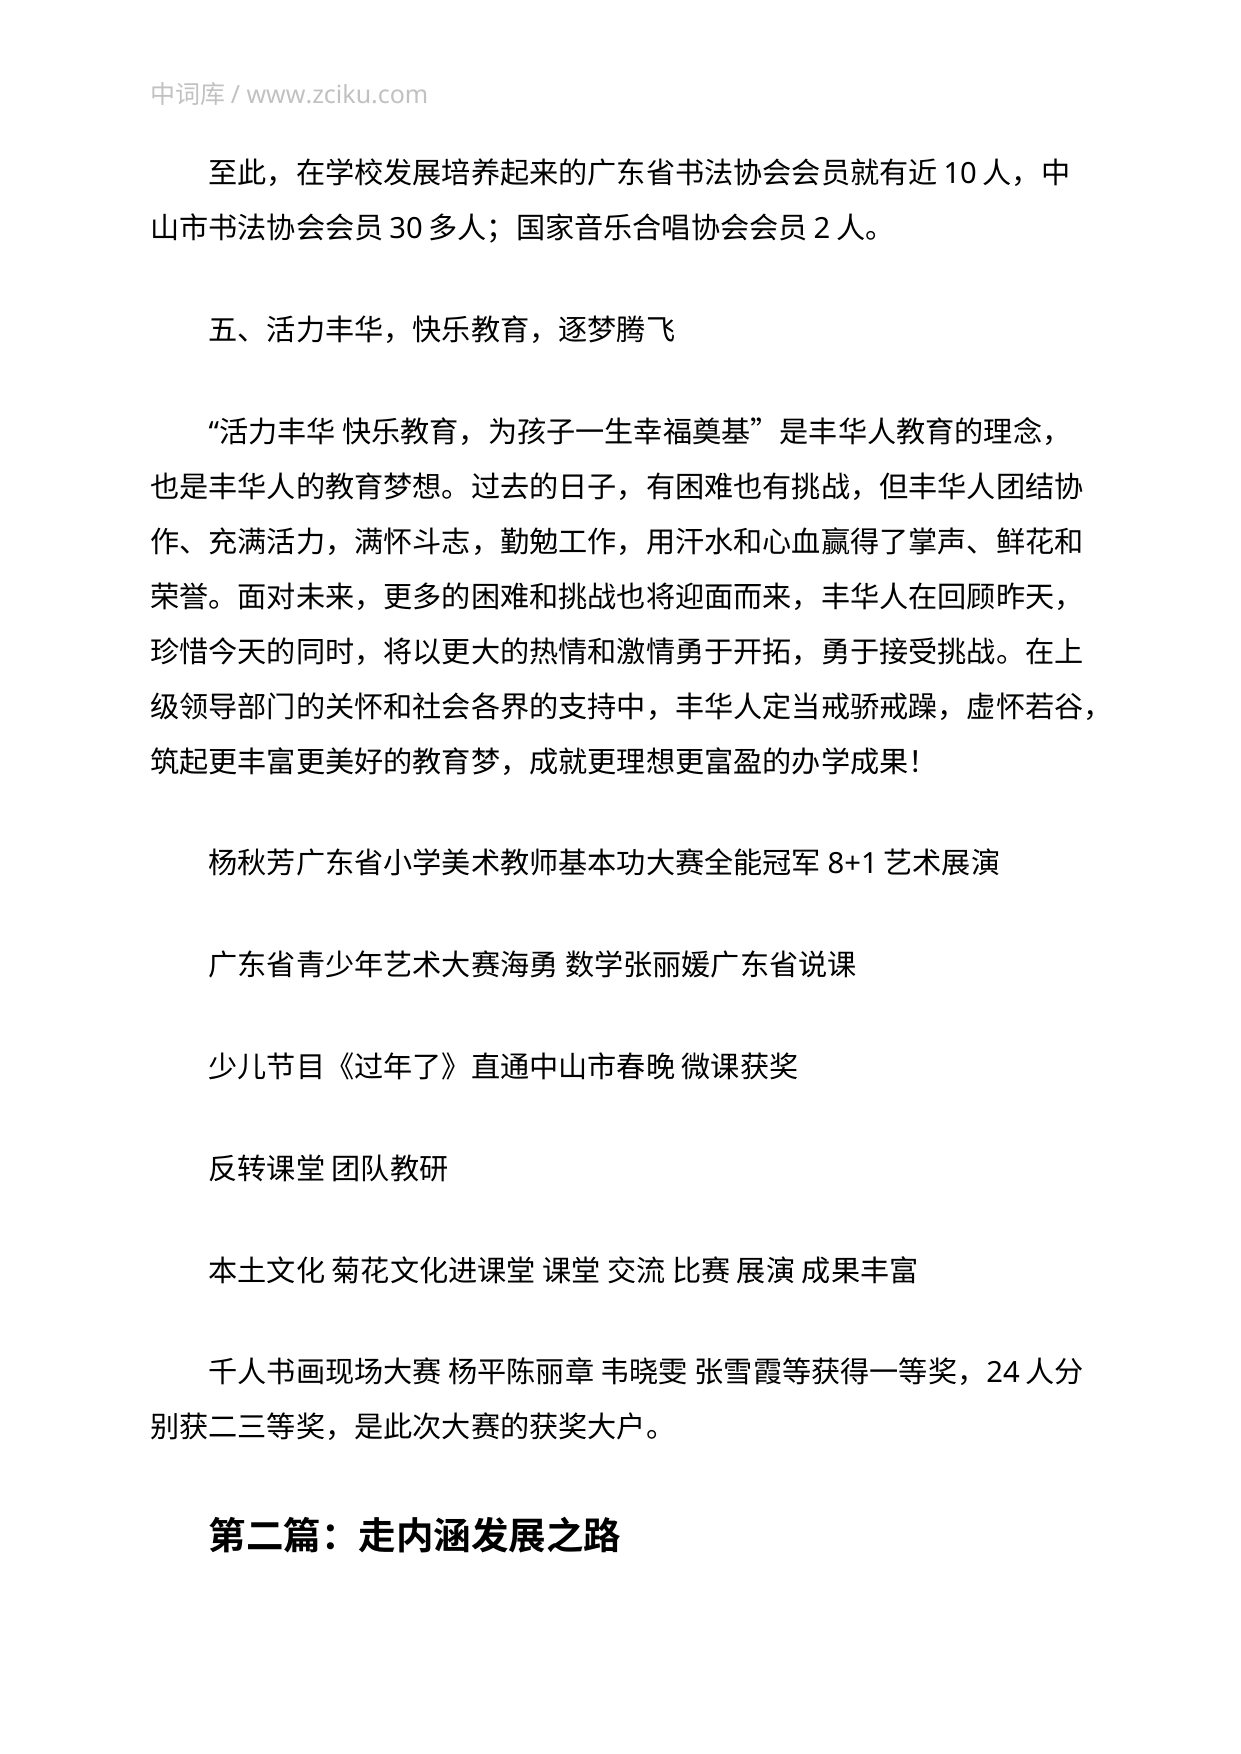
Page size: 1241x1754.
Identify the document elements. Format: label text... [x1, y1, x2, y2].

text “活力丰华 快乐教育，为孩子一生幸福奠基”是丰华人教育的理念，也是丰华人的教育梦想。过去的日子，有困难也有挑战，但丰华人团结协作、充满活力，满怀斗志，勤勉工作，用汗水和心血赢得了掌声、鲜花和荣誉。面对未来，更多的困难和挑战也将迎面而来，丰华人在回顾昨天，珍惜今天的同时，将以更大的热情和激情勇于开拓，勇于接受挑战。在上级领导部门的关怀和社会各界的支持中，丰华人定当戒骄戒躁，虚怀若谷，筑起更丰富更美好的教育梦，成就更理想更富盈的办学成果！ [150, 409, 1090, 781]
text 广东省青少年艺术大赛海勇 数学张丽媛广东省说课 [150, 942, 1090, 984]
text 反转课堂 团队教研 [150, 1146, 1090, 1188]
text 千人书画现场大赛 杨平陈丽章 韦晓雯 张雪霞等获得一等奖，24人分别获二三等奖，是此次大赛的获奖大户。 [150, 1349, 1090, 1446]
text 第二篇：走内涵发展之路 [150, 1506, 1090, 1560]
text 五、活力丰华，快乐教育，逐梦腾飞 [150, 307, 1090, 349]
text 本土文化 菊花文化进课堂 课堂 交流 比赛 展演 成果丰富 [150, 1247, 1090, 1289]
text 杨秋芳广东省小学美术教师基本功大赛全能冠军 8+1艺术展演 [150, 840, 1090, 882]
text 至此，在学校发展培养起来的广东省书法协会会员就有近10人，中山市书法协会会员30多人；国家音乐合唱协会会员2人。 [150, 150, 1090, 247]
text 少儿节目《过年了》直通中山市春晚 微课获奖 [150, 1044, 1090, 1086]
